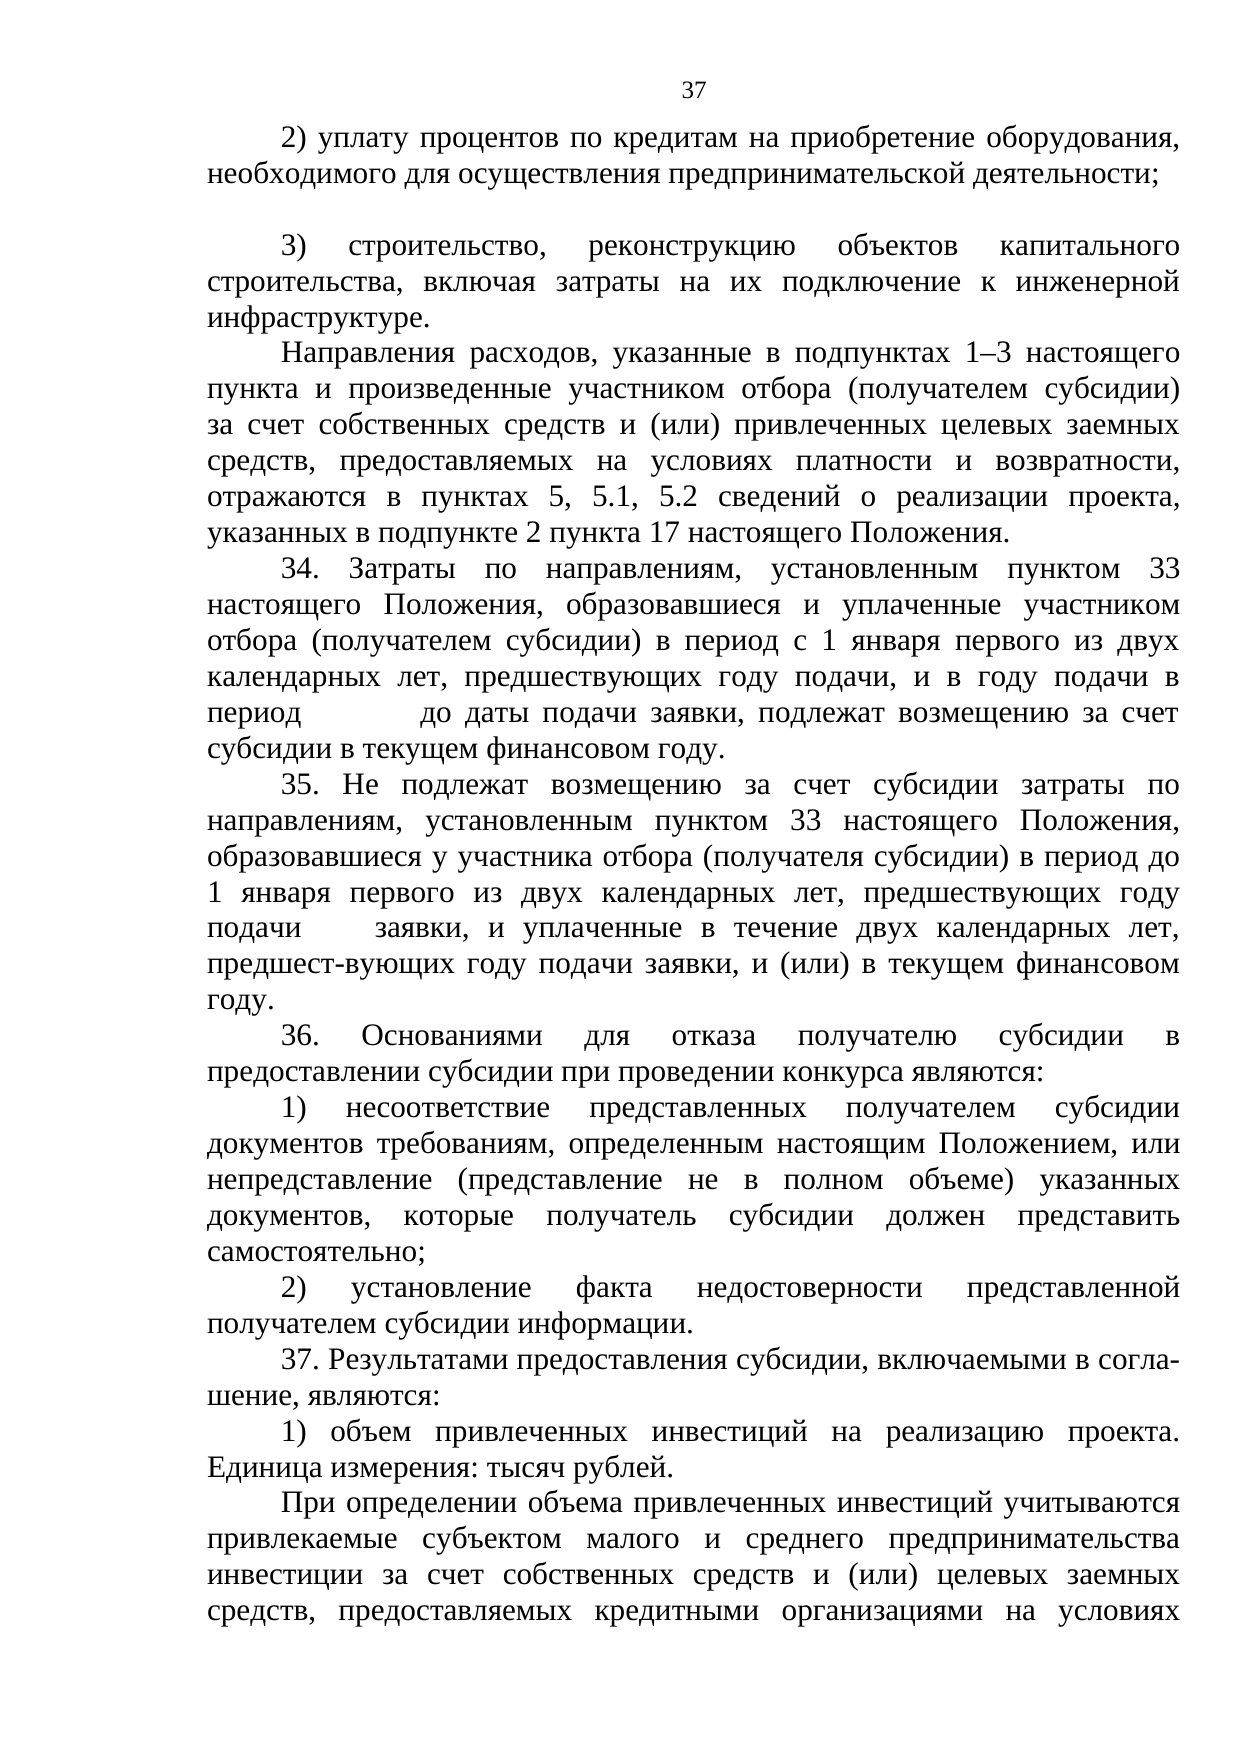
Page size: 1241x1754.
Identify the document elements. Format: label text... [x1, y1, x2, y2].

text 1) объем привлеченных инвестиций на реализацию проекта. Единица измерения: тысяч рублей. [207, 1412, 1181, 1484]
text 2) установление факта недостоверности представленной получателем субсидии информации. [207, 1268, 1181, 1340]
text 3) строительство, реконструкцию объектов капитального строительства, включая затраты на их подключение к инженерной инфраструктуре. [207, 226, 1181, 334]
text 34. Затраты по направлениям, установленным пунктом 33 настоящего Положения, образовавшиеся и уплаченные участником отбора (получателем субсидии) в период с 1 января первого из двух календарных лет, предшествующих году подачи, и в году подачи в период до даты подачи заявки, подлежат возмещению за счет субсидии в текущем финансовом году. [207, 549, 1181, 765]
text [207, 1484, 1181, 1627]
text Направления расходов, указанные в подпунктах 1–3 настоящего пункта и произведенные участником отбора (получателем субсидии) за счет собственных средств и (или) привлеченных целевых заемных средств, предоставляемых на условиях платности и возвратности, отражаются в пунктах 5, 5.1, 5.2 сведений о реализации проекта, указанных в подпункте 2 пункта 17 настоящего Положения. [207, 334, 1181, 549]
text 35. Не подлежат возмещению за счет субсидии затраты по направлениям, установленным пунктом 33 настоящего Положения, образовавшиеся у участника отбора (получателя субсидии) в период до 1 января первого из двух календарных лет, предшествующих году подачи заявки, и уплаченные в течение двух календарных лет, предшест-вующих году подачи заявки, и (или) в текущем финансовом году. [207, 765, 1181, 1017]
text 1) несоответствие представленных получателем субсидии документов требованиям, определенным настоящим Положением, или непредставление (представление не в полном объеме) указанных документов, которые получатель субсидии должен представить самостоятельно; [207, 1088, 1181, 1268]
text 2) уплату процентов по кредитам на приобретение оборудования, необходимого для осуществления предпринимательской деятельности; [207, 118, 1181, 190]
text 36. Основаниями для отказа получателю субсидии в предоставлении субсидии при проведении конкурса являются: [207, 1017, 1181, 1088]
text 37. Результатами предоставления субсидии, включаемыми в согла-шение, являются: [207, 1340, 1181, 1412]
